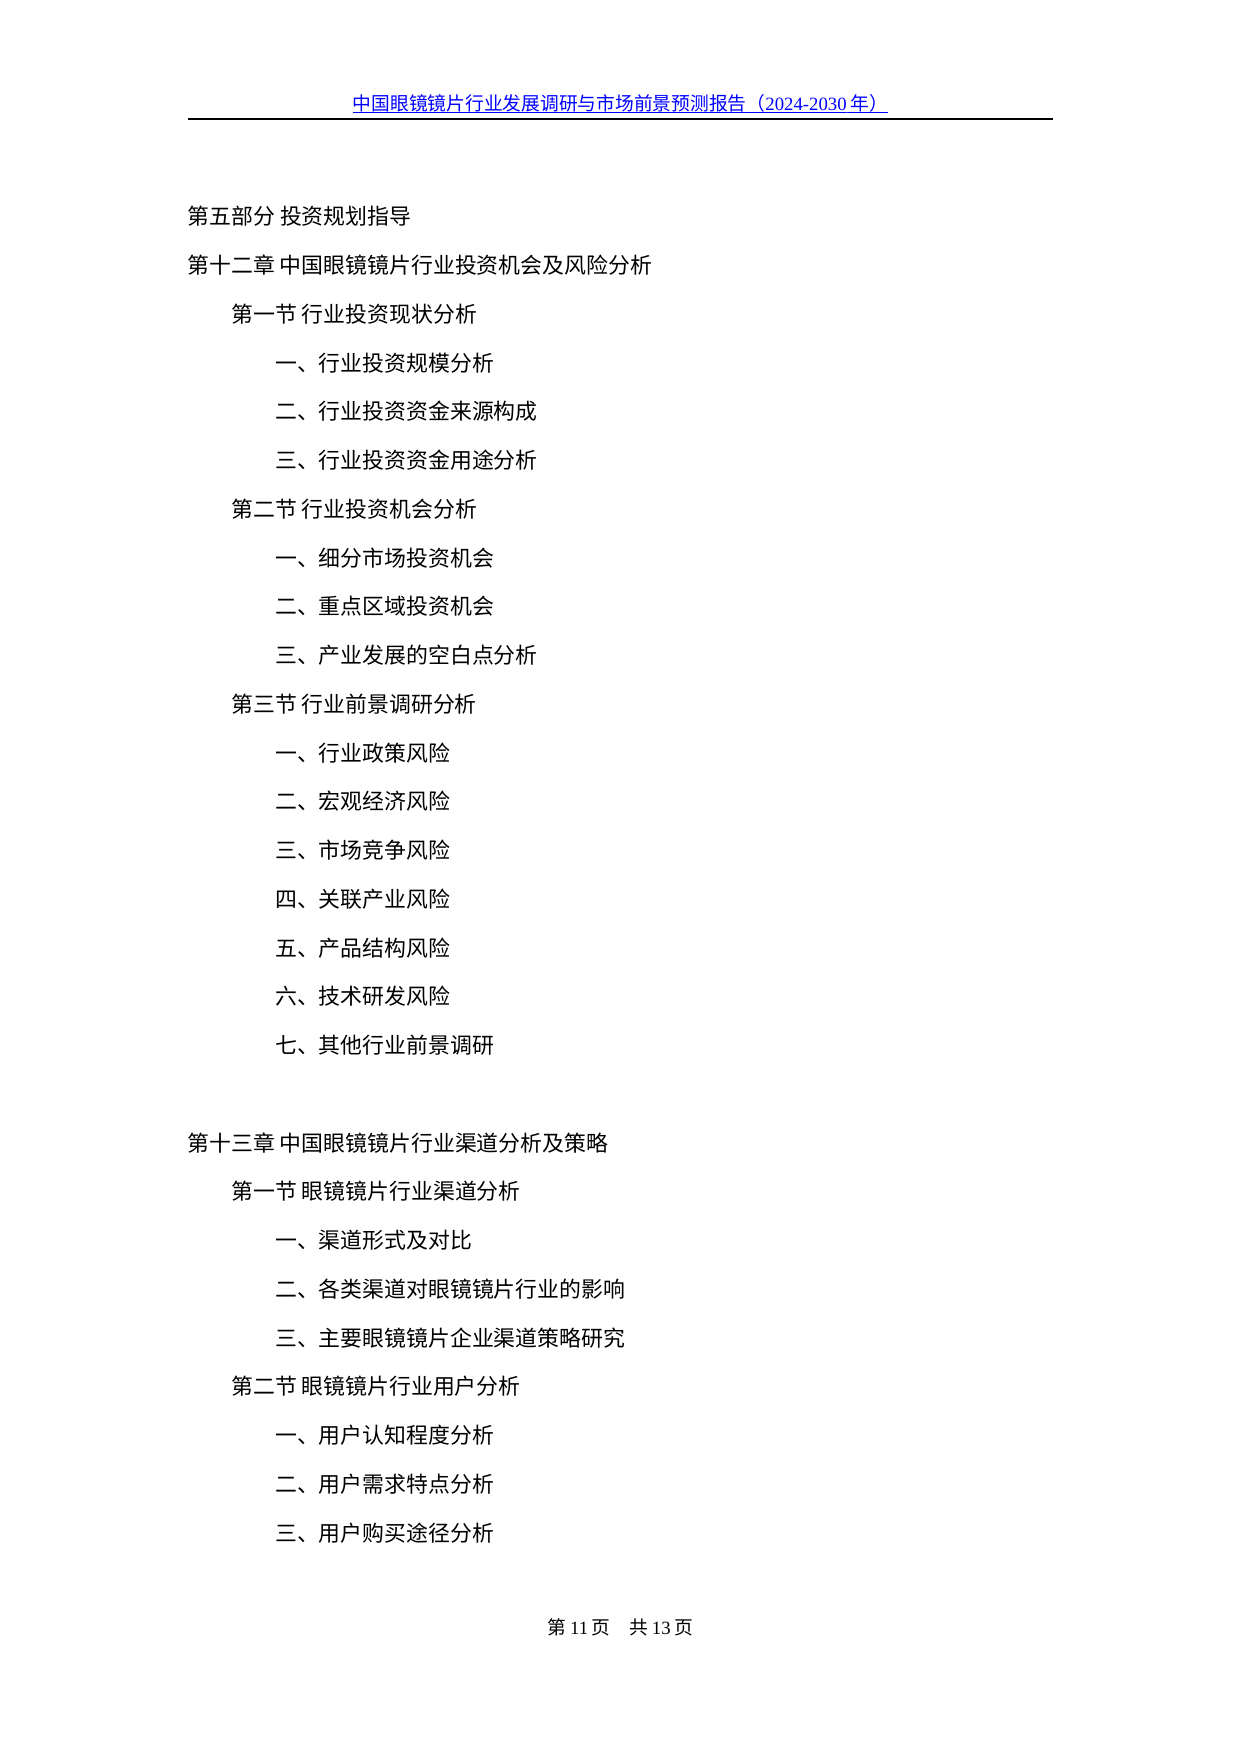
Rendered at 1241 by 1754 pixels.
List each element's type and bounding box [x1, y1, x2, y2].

text [187, 150, 1053, 1548]
